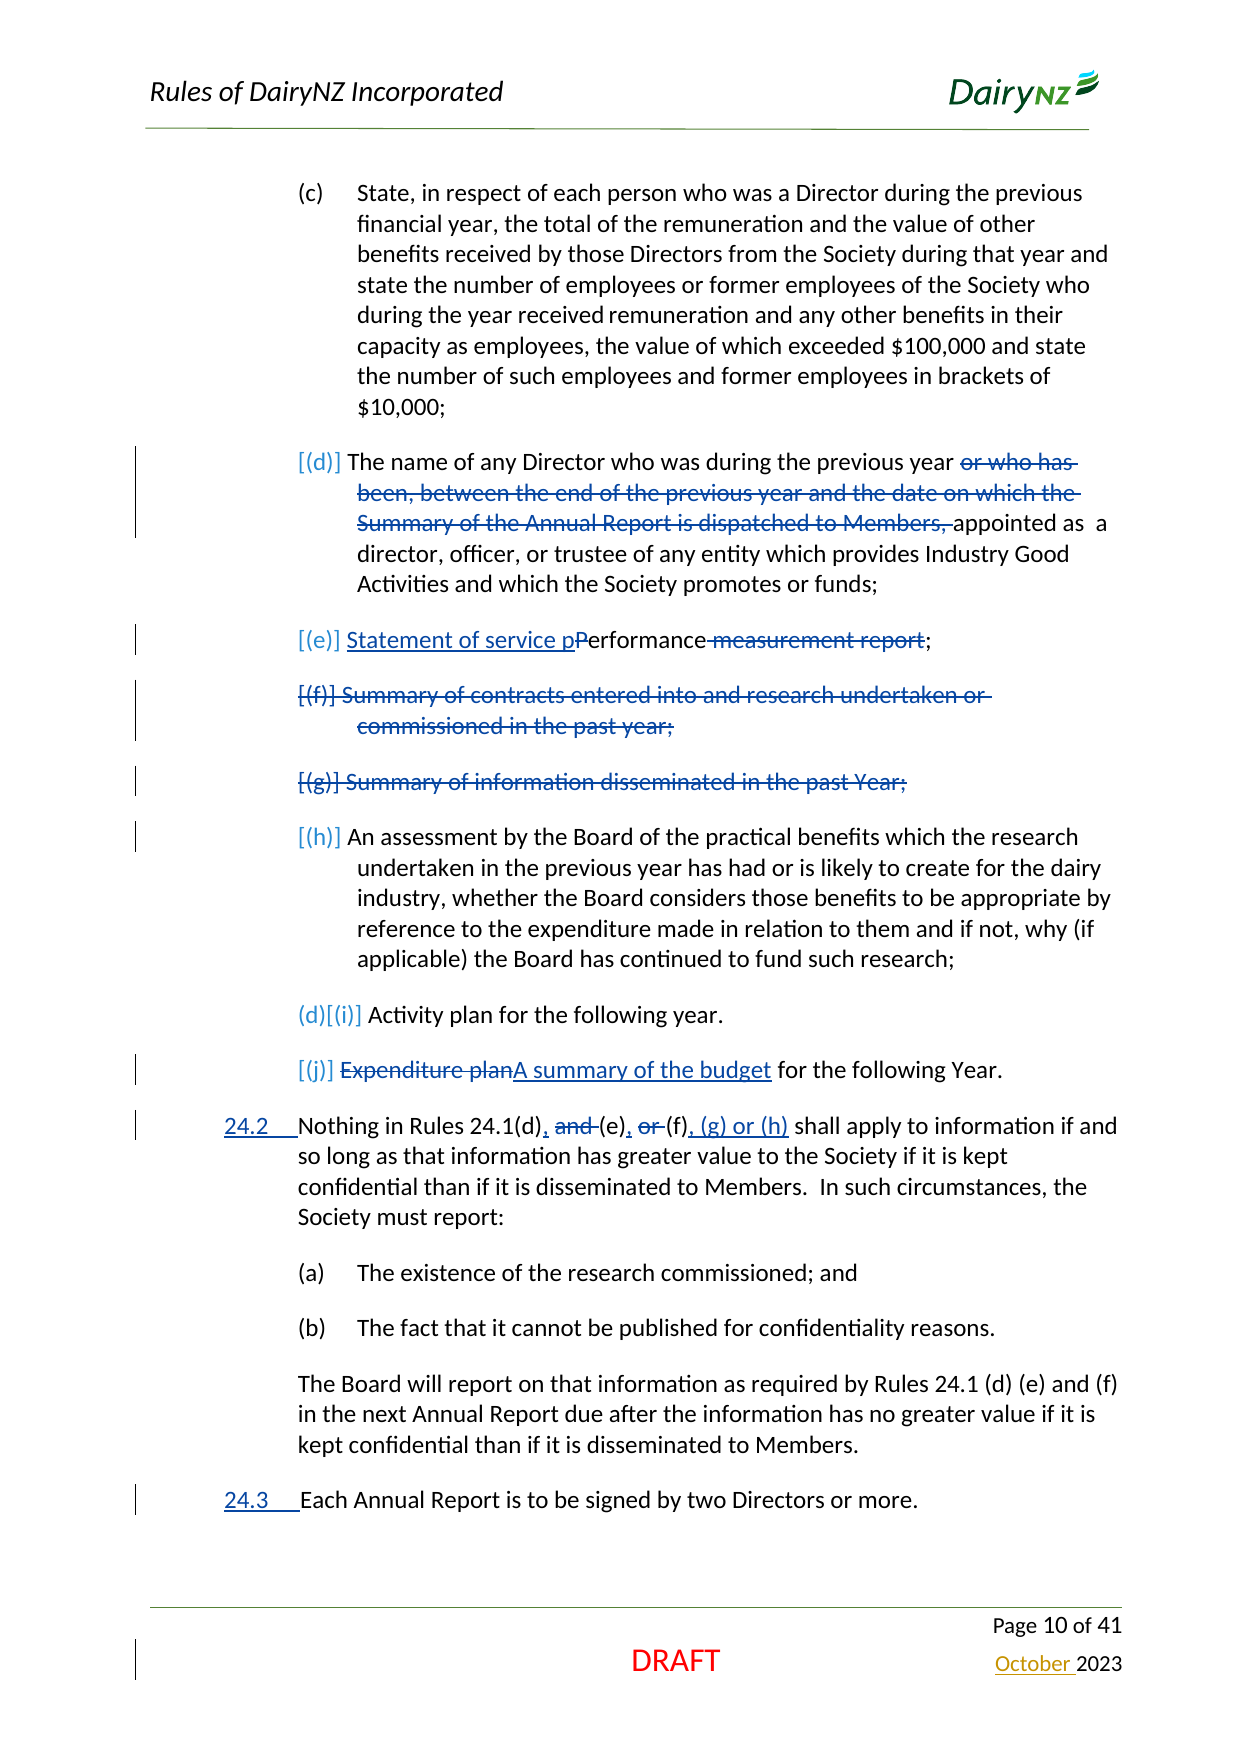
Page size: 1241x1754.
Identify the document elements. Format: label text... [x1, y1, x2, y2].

text The Board will report on that information as required by Rules 24.1 (d) (e) and (f) in the next Annual Report due after the information has no greater value if it is kept confidential than if it is disseminated to Members. [298, 1368, 1122, 1459]
list An assessment by the Board of the practical benefits which the research undertaken in the previous year has had or is likely to create for the dairy industry, whether the Board considers those benefits to be appropriate by reference to the expenditure made in relation to them and if not, why (if applicable) the Board has continued to fund such research; [298, 821, 1122, 974]
text Each Annual Report is to be signed by two Directors or more. [224, 1484, 1122, 1515]
list State, in respect of each person who was a Director during the previous financial year, the total of the remuneration and the value of other benefits received by those Directors from the Society during that year and state the number of employees or former employees of the Society who during the year received remuneration and any other benefits in their capacity as employees, the value of which exceeded $100,000 and state the number of such employees and former employees in brackets of $10,000; [298, 177, 1122, 421]
list The name of any Director who was during the previous year appointed as a director, officer, or trustee of any entity which provides Industry Good Activities and which the Society promotes or funds; [298, 446, 1122, 599]
list Activity plan for the following year. [298, 999, 1122, 1029]
picture [946, 62, 1101, 121]
list The existence of the research commissioned; and [298, 1257, 1122, 1287]
list erformance; [298, 624, 1122, 654]
text Nothing in Rules 24.1(d) (e) (f) shall apply to information if and so long as that information has greater value to the Society if it is kept confidential than if it is disseminated to Members. In such circumstances, the Society must report: [224, 1110, 1122, 1232]
list for the following Year. [298, 1054, 1122, 1085]
list The fact that it cannot be published for confidentiality reasons. [298, 1312, 1122, 1343]
